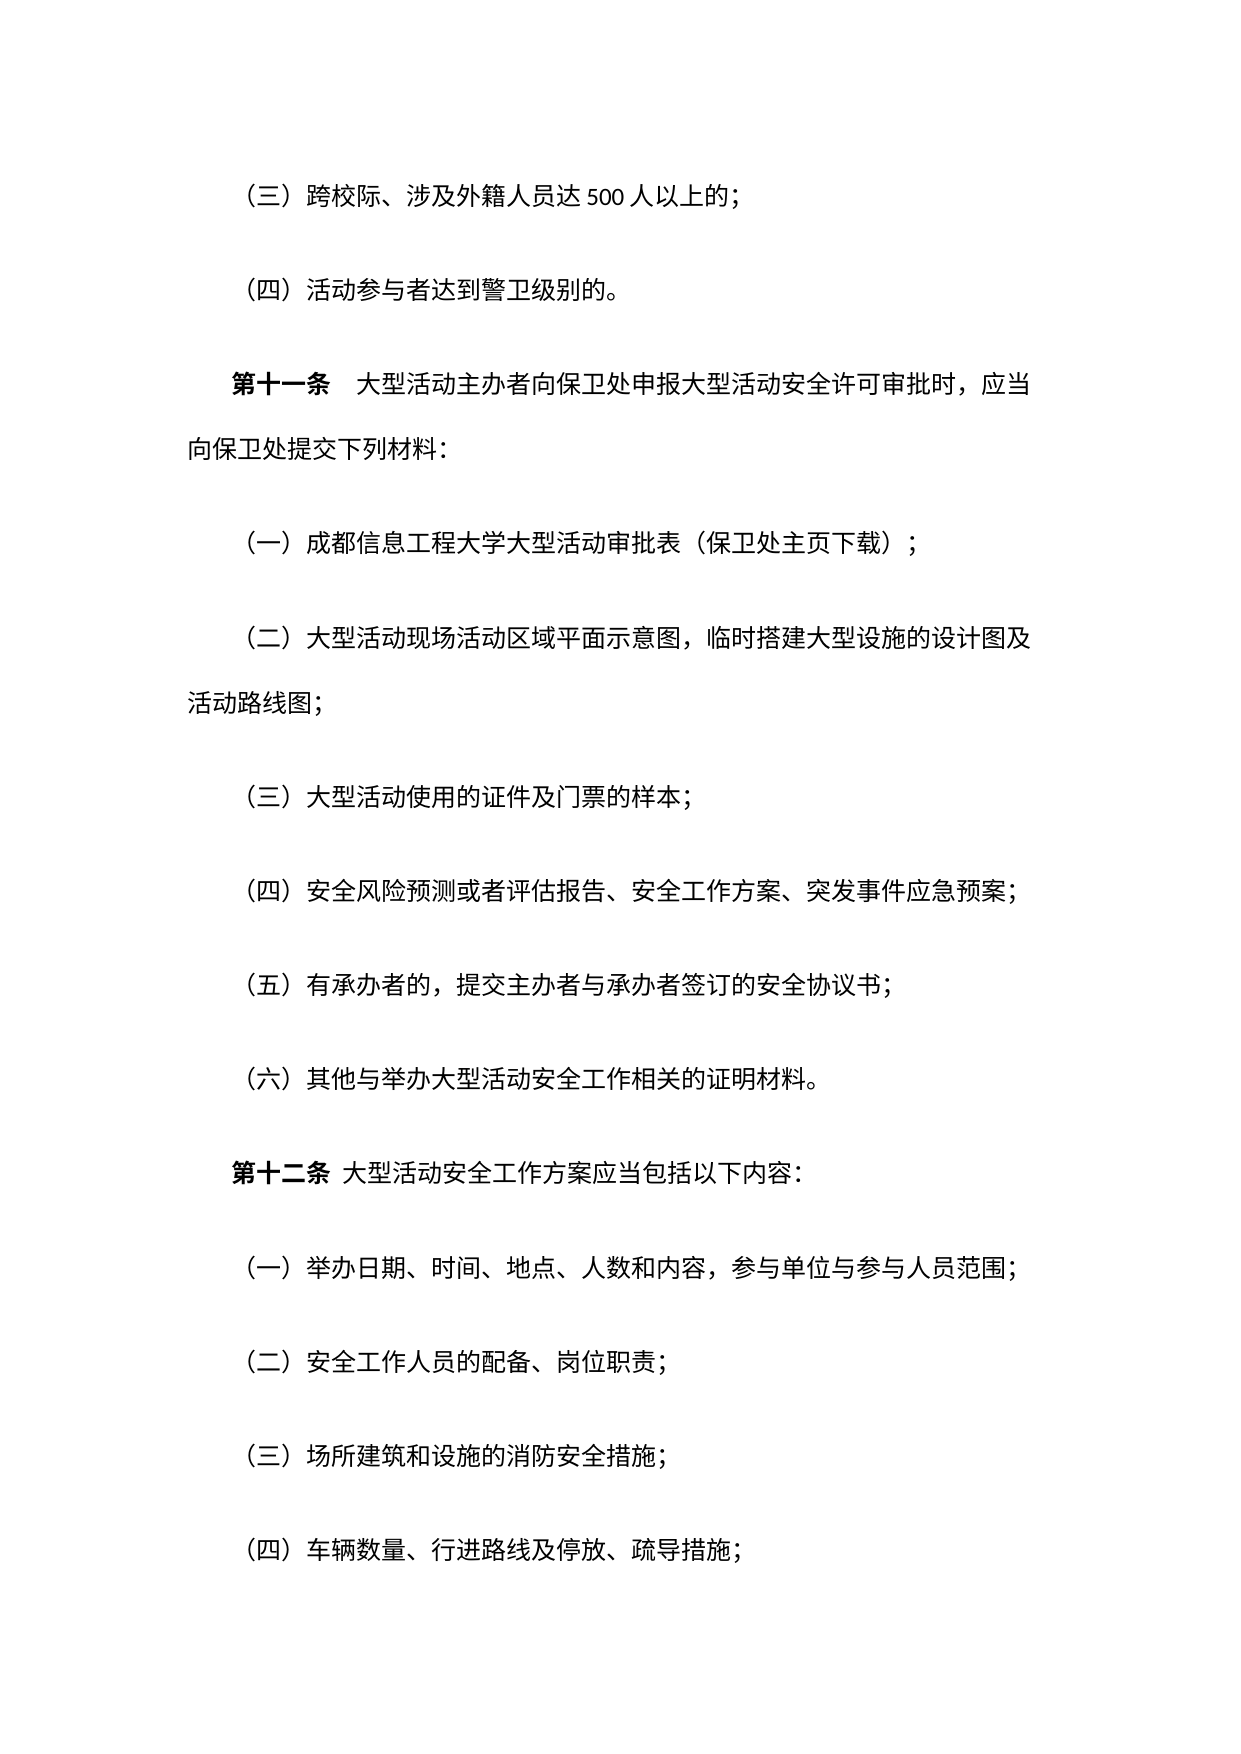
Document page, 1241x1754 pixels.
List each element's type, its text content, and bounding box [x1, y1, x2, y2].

text 第十一条 大型活动主办者向保卫处申报大型活动安全许可审批时，应当向保卫处提交下列材料： [187, 350, 1053, 480]
text （三）大型活动使用的证件及门票的样本； [187, 763, 1053, 828]
text （六）其他与举办大型活动安全工作相关的证明材料。 [187, 1045, 1053, 1110]
text （一）举办日期、时间、地点、人数和内容，参与单位与参与人员范围； [187, 1234, 1053, 1299]
text （一）成都信息工程大学大型活动审批表（保卫处主页下载）； [187, 509, 1053, 574]
text （四）活动参与者达到警卫级别的。 [187, 256, 1053, 321]
text （二）大型活动现场活动区域平面示意图，临时搭建大型设施的设计图及活动路线图； [187, 604, 1053, 734]
text （二）安全工作人员的配备、岗位职责； [187, 1328, 1053, 1393]
text （三）场所建筑和设施的消防安全措施； [187, 1422, 1053, 1487]
text 第十二条 大型活动安全工作方案应当包括以下内容： [187, 1139, 1053, 1204]
text （四）车辆数量、行进路线及停放、疏导措施； [187, 1516, 1053, 1581]
text （四）安全风险预测或者评估报告、安全工作方案、突发事件应急预案； [187, 857, 1053, 922]
text （五）有承办者的，提交主办者与承办者签订的安全协议书； [187, 951, 1053, 1016]
text （三）跨校际、涉及外籍人员达500人以上的； [187, 162, 1053, 227]
